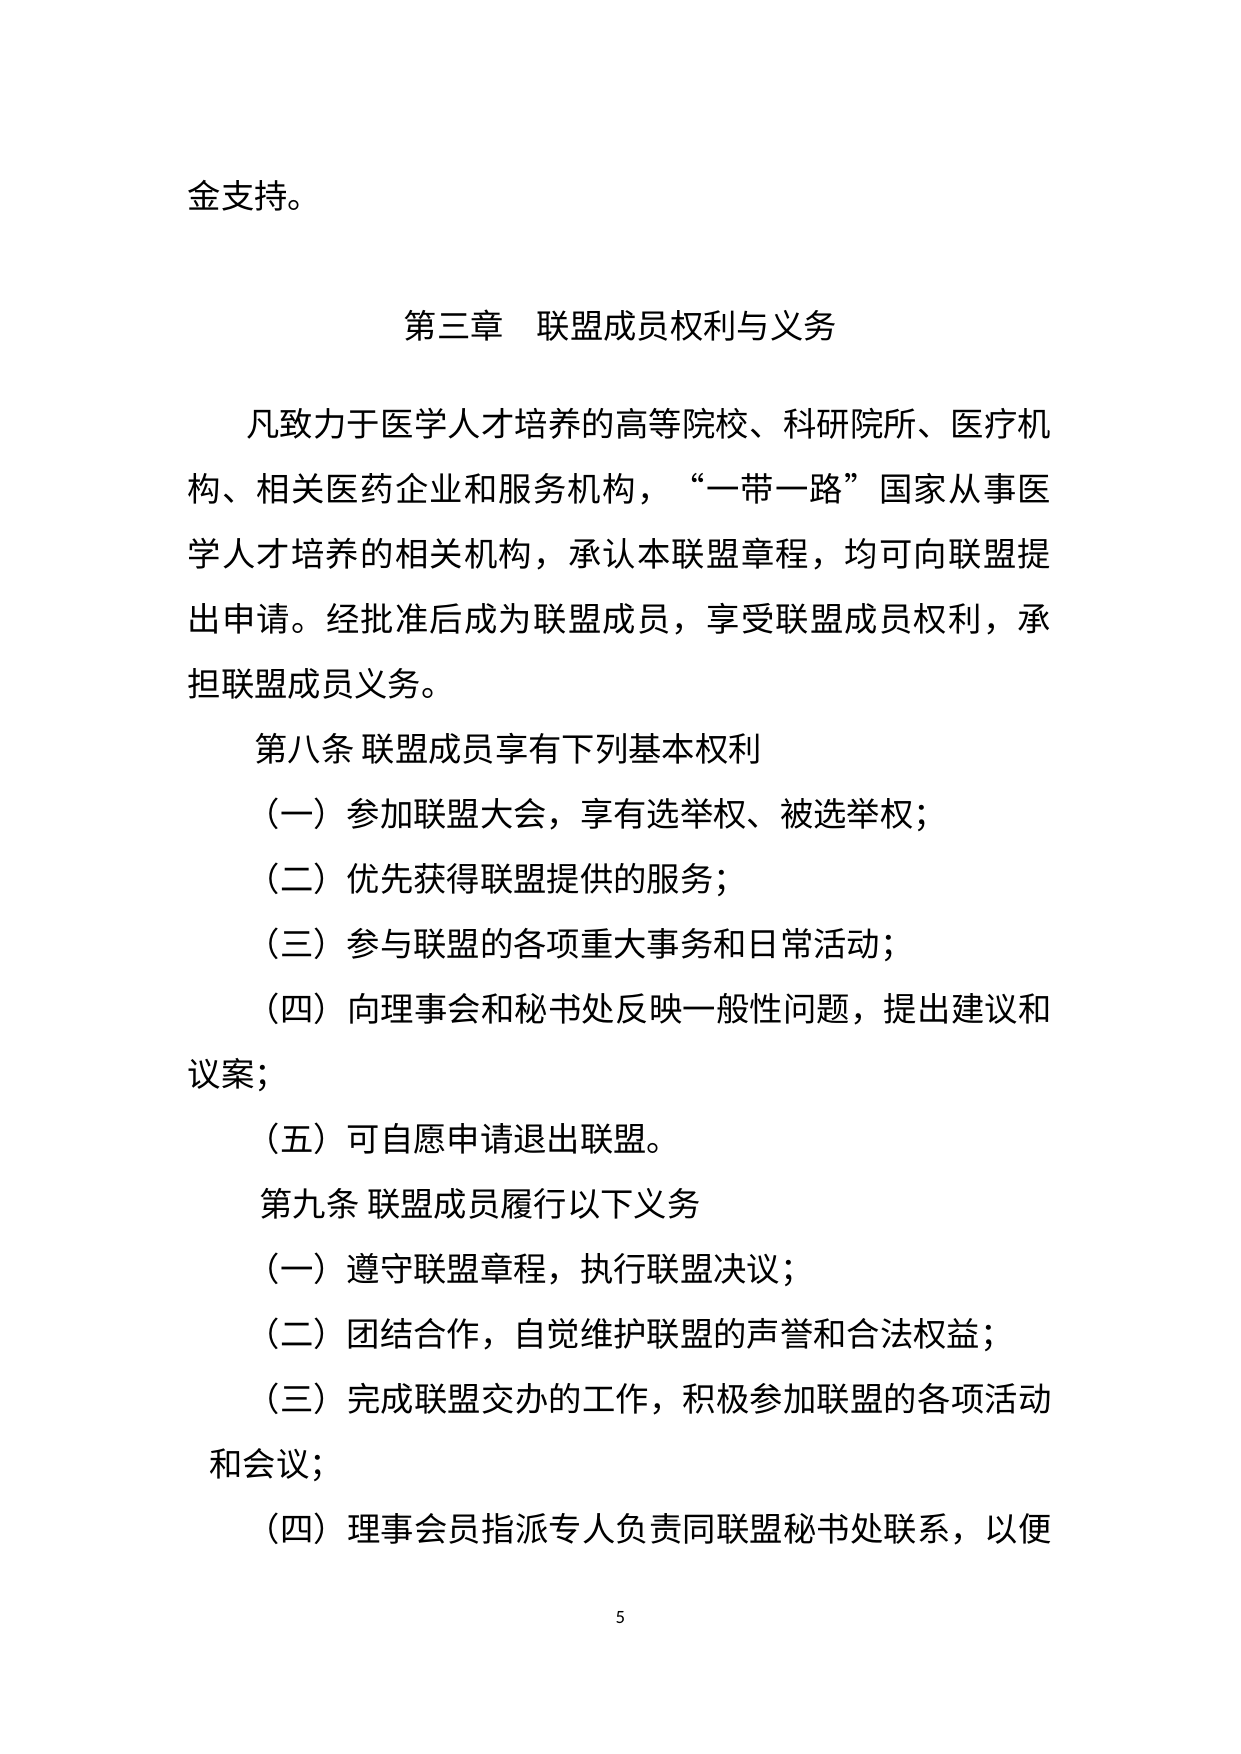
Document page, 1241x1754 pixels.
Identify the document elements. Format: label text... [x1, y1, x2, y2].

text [209, 1494, 1053, 1559]
text 第九条 联盟成员履行以下义务 [209, 1169, 1053, 1234]
text 凡致力于医学人才培养的高等院校、科研院所、医疗机构、相关医药企业和服务机构，“一带一路”国家从事医学人才培养的相关机构，承认本联盟章程，均可向联盟提出申请。经批准后成为联盟成员，享受联盟成员权利，承担联盟成员义务。 [187, 389, 1053, 714]
list （五）可自愿申请退出联盟。 [247, 1104, 1053, 1169]
list （一）参加联盟大会，享有选举权、被选举权； [247, 779, 1053, 844]
text （一）遵守联盟章程，执行联盟决议； [209, 1234, 1053, 1299]
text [187, 162, 1053, 227]
text （二）团结合作，自觉维护联盟的声誉和合法权益； [209, 1299, 1053, 1364]
text （三）完成联盟交办的工作，积极参加联盟的各项活动和会议； [209, 1364, 1053, 1494]
list （四）向理事会和秘书处反映一般性问题，提出建议和议案； [187, 974, 1053, 1104]
list （三）参与联盟的各项重大事务和日常活动； [247, 909, 1053, 974]
list 联盟成员权利与义务 [187, 292, 1053, 357]
list （二）优先获得联盟提供的服务； [247, 844, 1053, 909]
text 第八条 联盟成员享有下列基本权利 [187, 714, 1053, 779]
